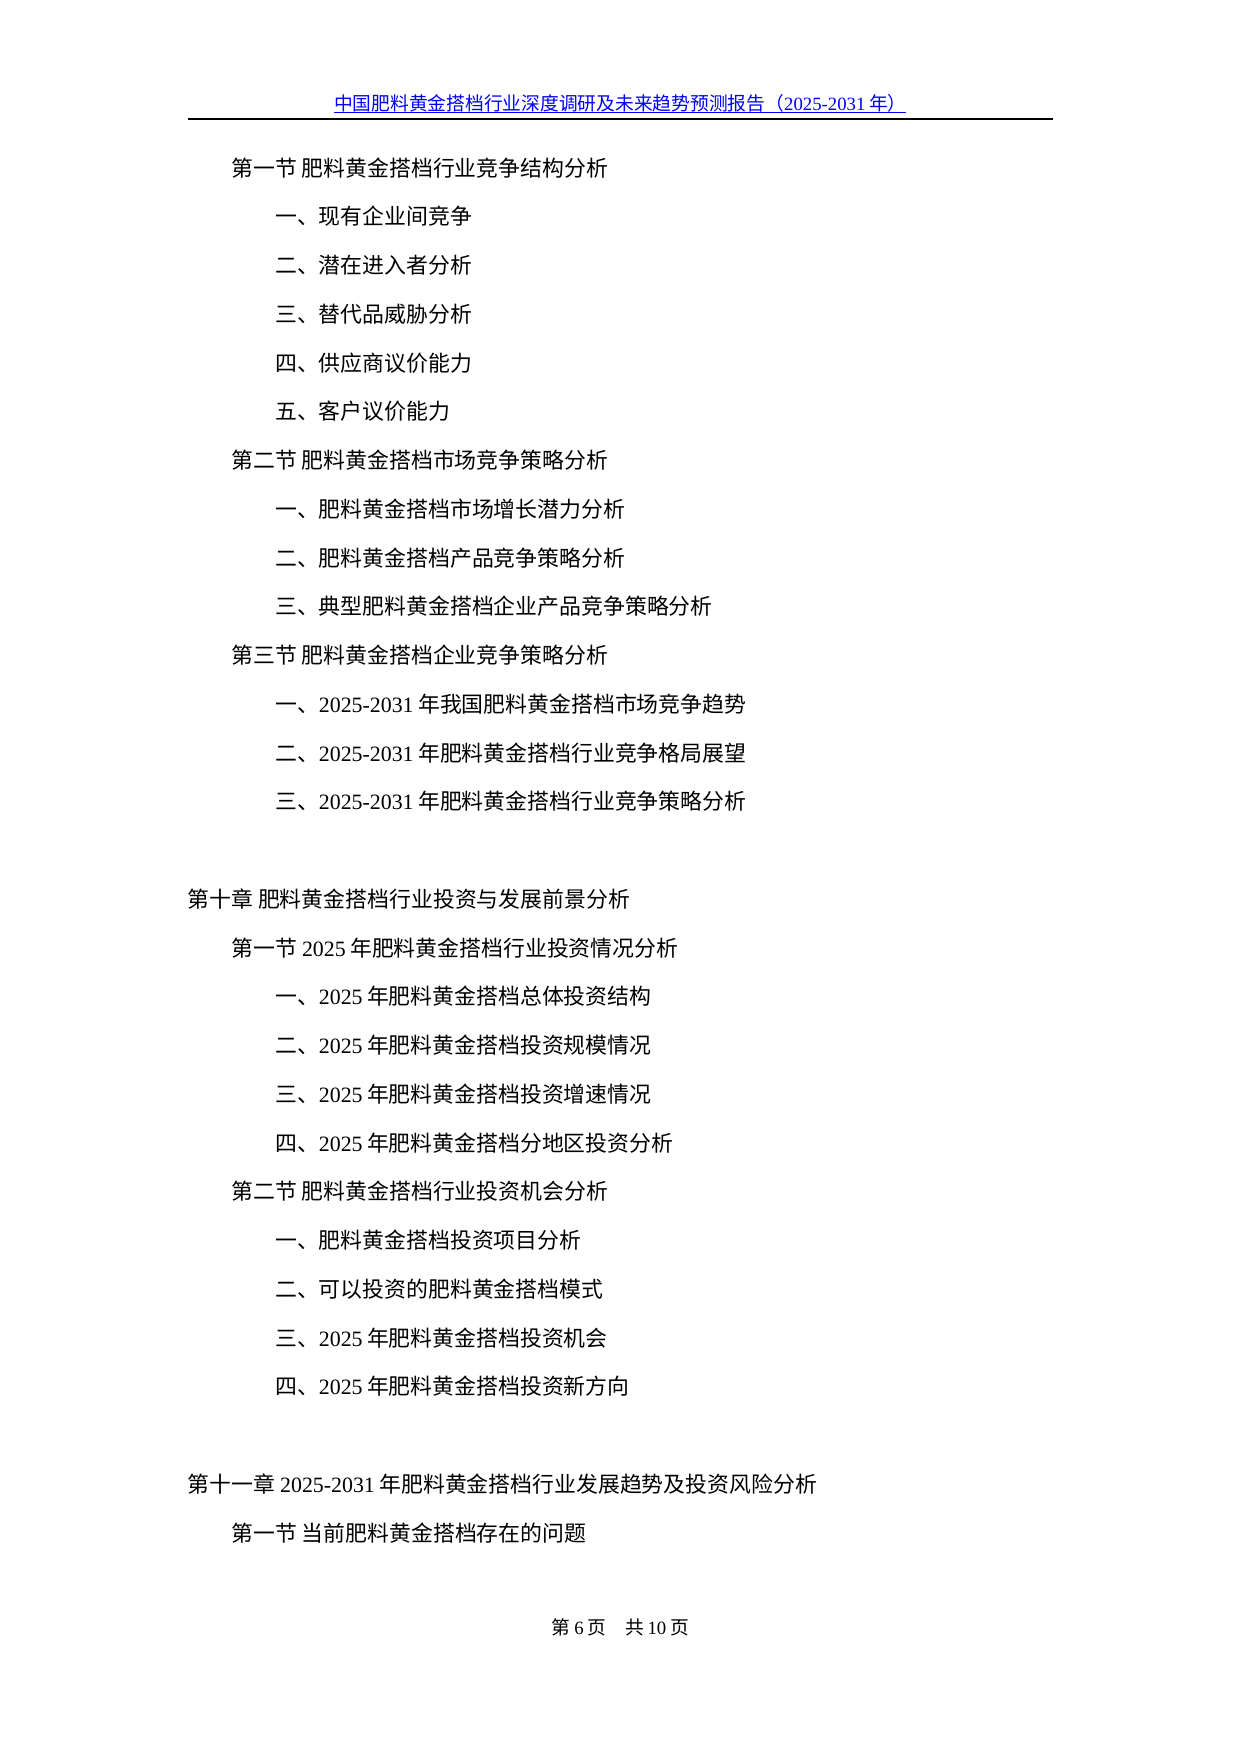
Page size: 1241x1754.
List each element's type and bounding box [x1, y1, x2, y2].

text [187, 150, 1053, 1548]
